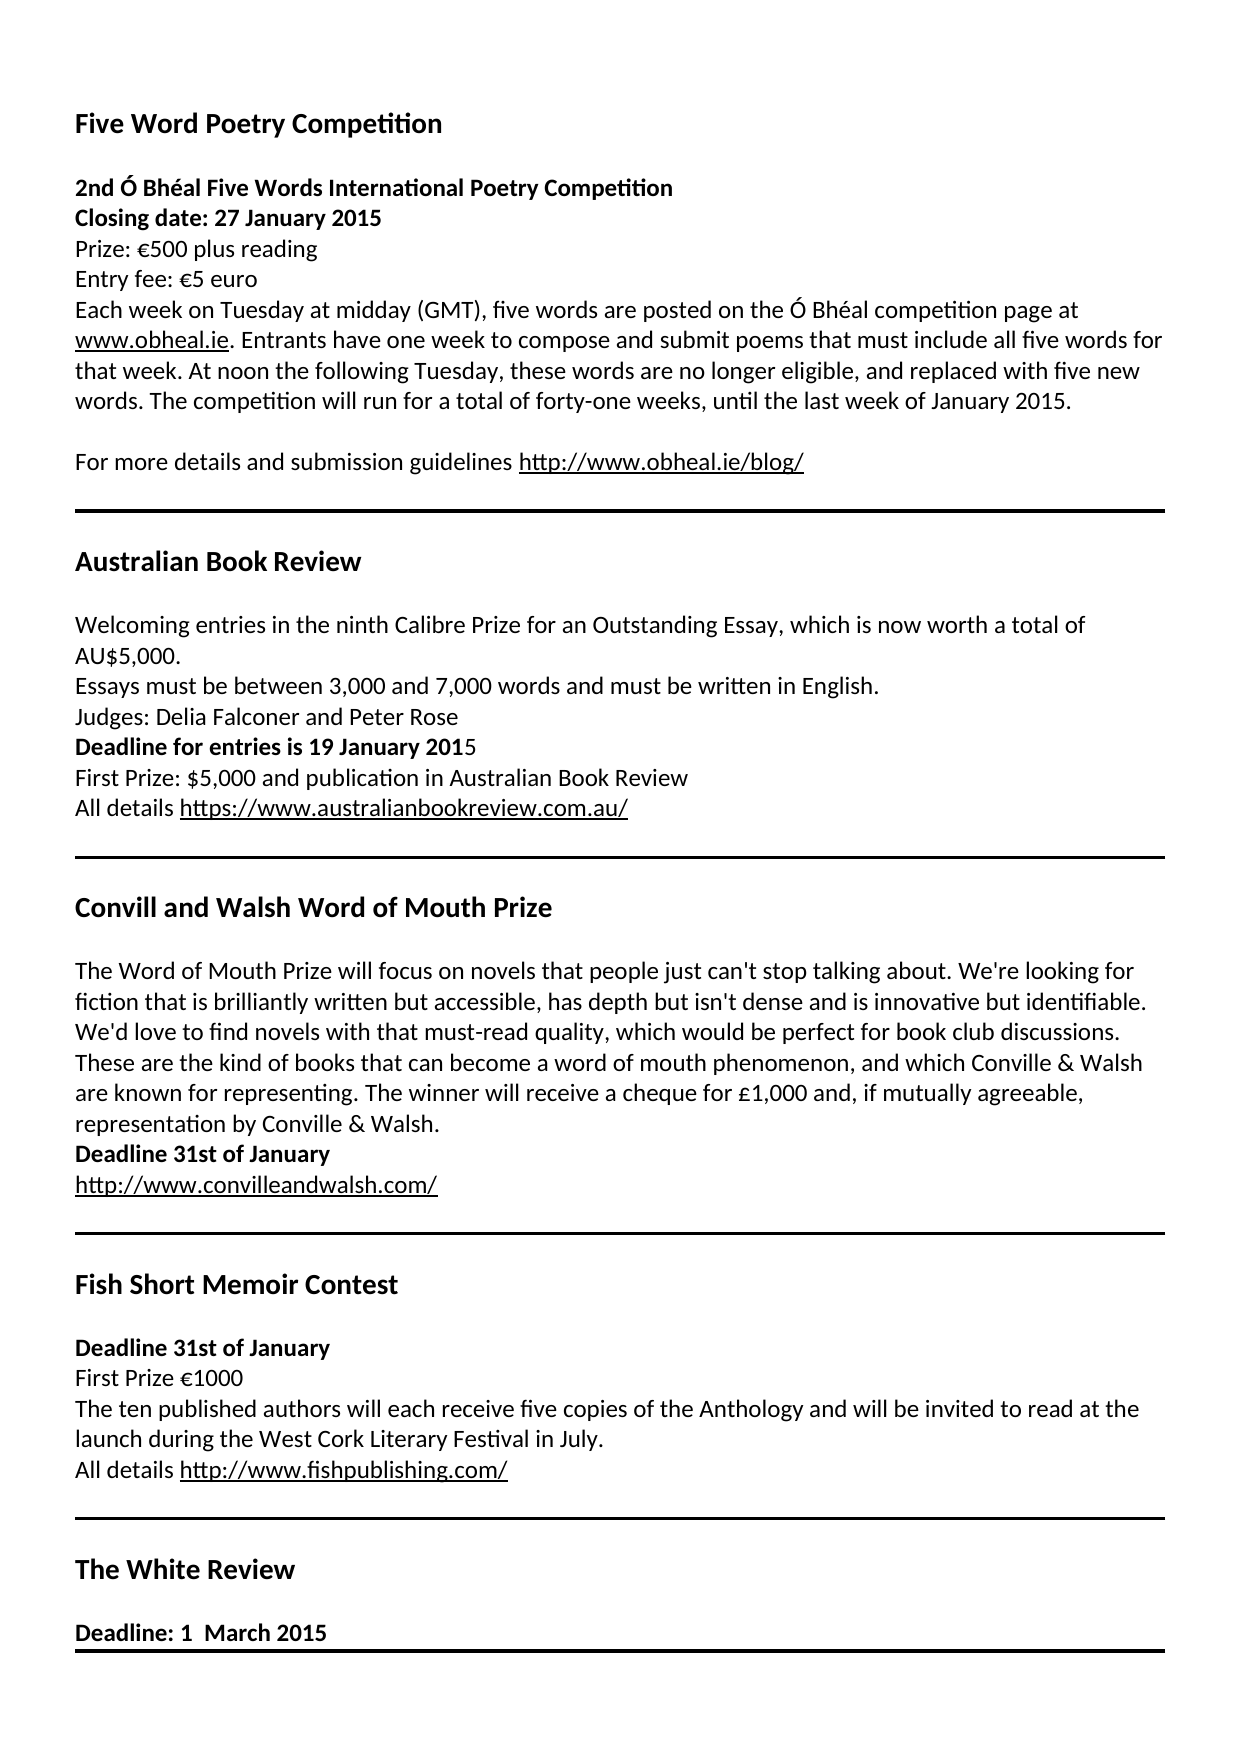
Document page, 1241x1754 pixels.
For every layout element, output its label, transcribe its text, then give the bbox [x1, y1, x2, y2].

text The White Review [75, 1551, 1165, 1586]
text Five Word Poetry Competition [75, 106, 1165, 141]
text The Word of Mouth Prize will focus on novels that people just can't stop talking about. We're looking for fiction that is brilliantly written but accessible, has depth but isn't dense and is innovative but identifiable. We'd love to find novels with that must-read quality, which would be perfect for book club discussions. These are the kind of books that can become a word of mouth phenomenon, and which Conville & Walsh are known for representing. The winner will receive a cheque for £1,000 and, if mutually agreeable, representation by Conville & Walsh. Deadline 31st of January http://www.convilleandwalsh.com/ [75, 925, 1165, 1199]
text Welcoming entries in the ninth Calibre Prize for an Outstanding Essay, which is now worth a total of AU$5,000. Essays must be between 3,000 and 7,000 words and must be written in English. Judges: Delia Falconer and Peter Rose Deadline for entries is 19 January 2015 First Prize: $5,000 and publication in Australian Book Review All details https://www.australianbookreview.com.au/ [75, 609, 1165, 823]
text 2nd Ó Bhéal Five Words International Poetry Competition Closing date: 27 January 2015 Prize: €500 plus reading Entry fee: €5 euro Each week on Tuesday at midday (GMT), five words are posted on the Ó Bhéal competition page at www.obheal.ie. Entrants have one week to compose and submit poems that must include all five words for that week. At noon the following Tuesday, these words are no longer eligible, and replaced with five new words. The competition will run for a total of forty-one weeks, until the last week of January 2015. [75, 172, 1165, 416]
text Deadline 31st of January First Prize €1000 The ten published authors will each receive five copies of the Anthology and will be invited to read at the launch during the West Cork Literary Festival in July. All details http://www.fishpublishing.com/ [75, 1301, 1165, 1484]
text Convill and Walsh Word of Mouth Prize [75, 889, 1165, 925]
text Australian Book Review [75, 543, 1165, 579]
text For more details and submission guidelines http://www.obheal.ie/blog/ [75, 446, 1165, 477]
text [75, 1586, 1165, 1649]
text Fish Short Memoir Contest [75, 1266, 1165, 1301]
